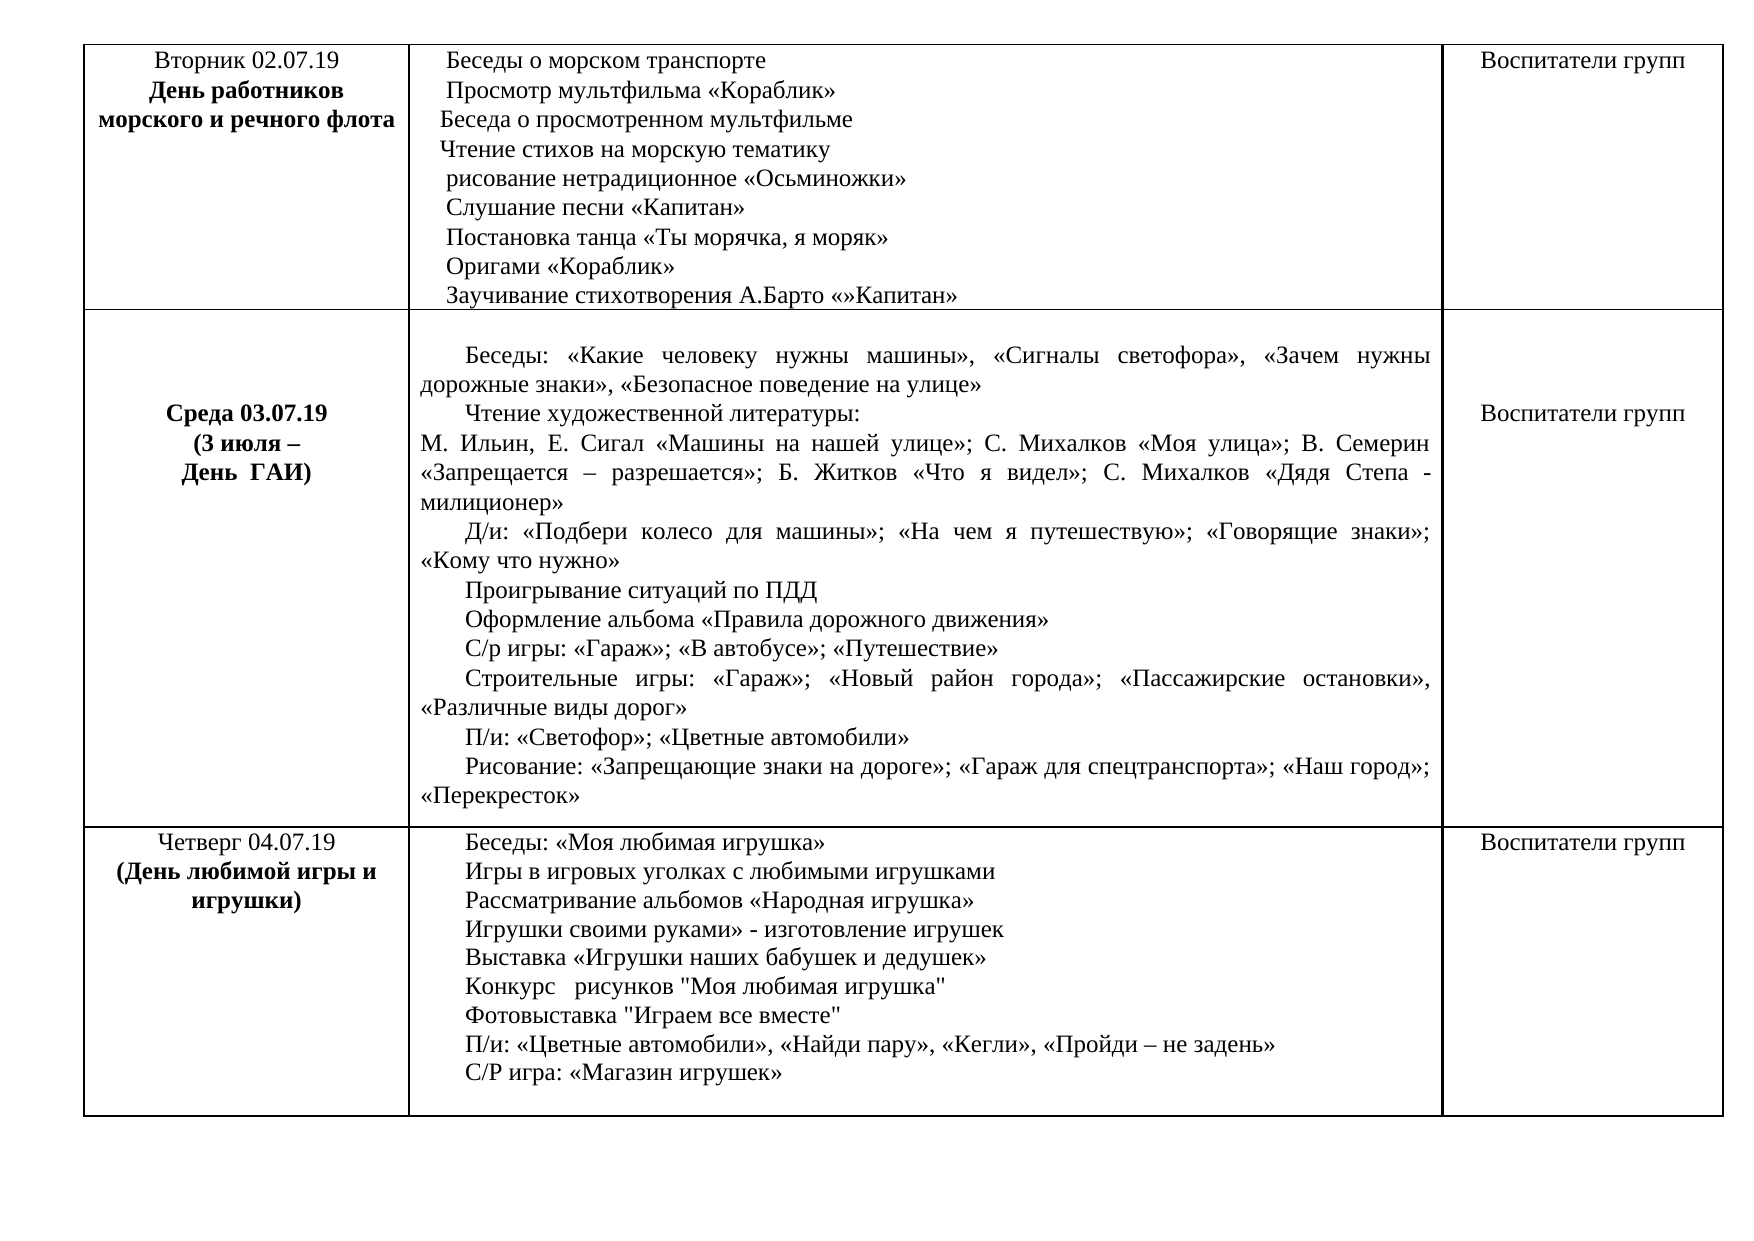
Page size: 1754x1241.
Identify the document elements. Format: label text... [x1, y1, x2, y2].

table_cell Воспитатели групп [1444, 45, 1722, 309]
table_cell Среда 03.07.19 (3 июля – День ГАИ) [85, 310, 408, 826]
table_cell Вторник 02.07.19 День работников морского и речного флота [85, 45, 408, 309]
table_cell Воспитатели групп [1444, 828, 1722, 1115]
table_cell Четверг 04.07.19 (День любимой игры и игрушки) [85, 828, 408, 1115]
table_cell  Беседы: «Моя любимая игрушка»  Игры в игровых уголках с любимыми игрушками  Рассматривание альбомов «Народная игрушка»  Игрушки своими руками» - изготовление игрушек  Выставка «Игрушки наших бабушек и дедушек»  Конкурс рисунков "Моя любимая игрушка"  Фотовыставка "Играем все вместе"  П/и: «Цветные автомобили», «Найди пару», «Кегли», «Пройди – не задень»  С/Р игра: «Магазин игрушек» [410, 828, 1441, 1115]
table_cell Воспитатели групп [1444, 310, 1722, 826]
table_cell  Беседы: «Какие человеку нужны машины», «Сигналы светофора», «Зачем нужны дорожные знаки», «Безопасное поведение на улице»  Чтение художественной литературы: М. Ильин, Е. Сигал «Машины на нашей улице»; С. Михалков «Моя улица»; В. Семерин «Запрещается – разрешается»; Б. Житков «Что я видел»; С. Михалков «Дядя Степа - милиционер»  Д/и: «Подбери колесо для машины»; «На чем я путешествую»; «Говорящие знаки»; «Кому что нужно»  Проигрывание ситуаций по ПДД  Оформление альбома «Правила дорожного движения»  С/р игры: «Гараж»; «В автобусе»; «Путешествие»  Строительные игры: «Гараж»; «Новый район города»; «Пассажирские остановки», «Различные виды дорог»  П/и: «Светофор»; «Цветные автомобили»  Рисование: «Запрещающие знаки на дороге»; «Гараж для спецтранспорта»; «Наш город»; «Перекресток» [410, 310, 1441, 826]
table_cell  Беседы о морском транспорте  Просмотр мультфильма «Кораблик» Беседа о просмотренном мультфильме Чтение стихов на морскую тематику  рисование нетрадиционное «Осьминожки»  Слушание песни «Капитан»  Постановка танца «Ты морячка, я моряк»  Оригами «Кораблик»  Заучивание стихотворения А.Барто «»Капитан» [410, 45, 1441, 309]
